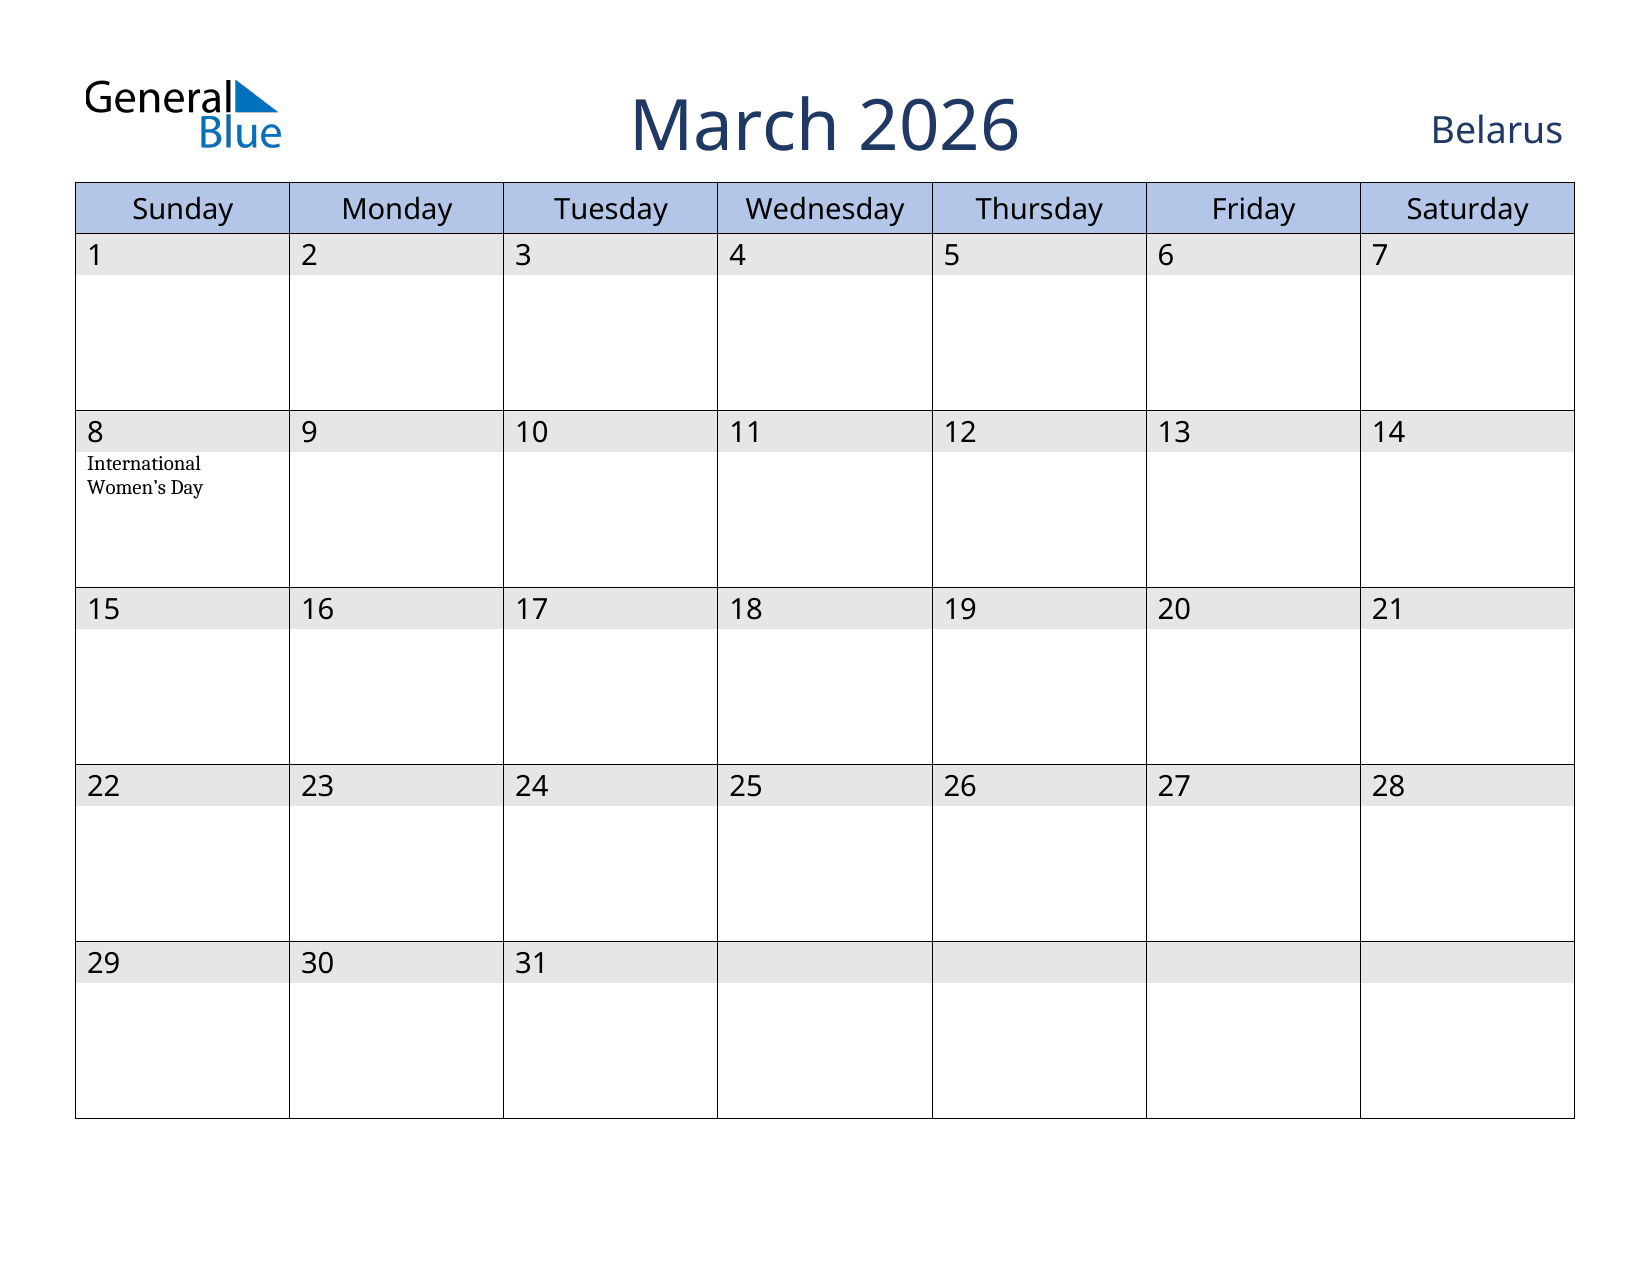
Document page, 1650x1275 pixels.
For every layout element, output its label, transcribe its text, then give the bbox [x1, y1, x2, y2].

table_cell [718, 275, 932, 410]
table_cell [1361, 983, 1574, 1118]
table_cell [504, 629, 717, 764]
table_cell [1361, 942, 1574, 983]
table_cell [290, 452, 503, 587]
table_cell 5 [933, 234, 1146, 275]
table_cell International Women’s Day [76, 452, 289, 587]
table_cell 14 [1361, 411, 1574, 452]
table_cell Monday [290, 183, 503, 233]
table_cell [1361, 275, 1574, 410]
table_cell 20 [1147, 588, 1360, 629]
table_cell [290, 275, 503, 410]
picture [86, 80, 281, 148]
table_cell 1 [76, 234, 289, 275]
table_cell 26 [933, 765, 1146, 806]
table_cell [718, 983, 932, 1118]
table_cell 10 [504, 411, 717, 452]
table_cell 12 [933, 411, 1146, 452]
table_cell [718, 806, 932, 941]
table_cell [933, 983, 1146, 1118]
table_cell 16 [290, 588, 503, 629]
table_cell 4 [718, 234, 932, 275]
table_cell 29 [76, 942, 289, 983]
table_cell 3 [504, 234, 717, 275]
table_cell 18 [718, 588, 932, 629]
table_cell [504, 452, 717, 587]
table_cell Friday [1147, 183, 1360, 233]
table_cell 8 [76, 411, 289, 452]
table_cell 30 [290, 942, 503, 983]
table_cell Thursday [933, 183, 1146, 233]
table_cell 25 [718, 765, 932, 806]
table_cell 28 [1361, 765, 1574, 806]
table_cell 22 [76, 765, 289, 806]
table_cell [933, 806, 1146, 941]
table_cell 17 [504, 588, 717, 629]
table_cell [290, 983, 503, 1118]
table_cell Sunday [76, 183, 289, 233]
table_cell 11 [718, 411, 932, 452]
table_cell 24 [504, 765, 717, 806]
table_cell 6 [1147, 234, 1360, 275]
table_cell 2 [290, 234, 503, 275]
table_cell 9 [290, 411, 503, 452]
table_cell [933, 629, 1146, 764]
table_cell [933, 275, 1146, 410]
table_cell [1147, 942, 1360, 983]
table_cell [1361, 452, 1574, 587]
table_header Belarus [1146, 75, 1574, 182]
table_header March 2026 [504, 75, 1146, 182]
table_cell [504, 806, 717, 941]
table_cell [290, 629, 503, 764]
table_cell 15 [76, 588, 289, 629]
table_cell Saturday [1361, 183, 1574, 233]
table_cell [933, 942, 1146, 983]
table_header [76, 75, 503, 182]
table_cell 7 [1361, 234, 1574, 275]
table_cell [1361, 629, 1574, 764]
table_cell [76, 629, 289, 764]
table_cell [1147, 275, 1360, 410]
table_cell [1147, 452, 1360, 587]
table_cell [1361, 806, 1574, 941]
table_cell [504, 275, 717, 410]
table_cell [718, 452, 932, 587]
table_cell [718, 942, 932, 983]
table_cell Wednesday [718, 183, 932, 233]
table_cell 23 [290, 765, 503, 806]
table_cell 13 [1147, 411, 1360, 452]
table_cell [76, 275, 289, 410]
table_cell [1147, 629, 1360, 764]
table_cell [76, 983, 289, 1118]
table_cell [504, 983, 717, 1118]
table_cell [718, 629, 932, 764]
table_cell [290, 806, 503, 941]
table_cell [1147, 806, 1360, 941]
table_cell [933, 452, 1146, 587]
table_cell 21 [1361, 588, 1574, 629]
table_cell Tuesday [504, 183, 717, 233]
table_cell [76, 806, 289, 941]
table_cell 19 [933, 588, 1146, 629]
table_cell [1147, 983, 1360, 1118]
table_cell 27 [1147, 765, 1360, 806]
table_cell 31 [504, 942, 717, 983]
